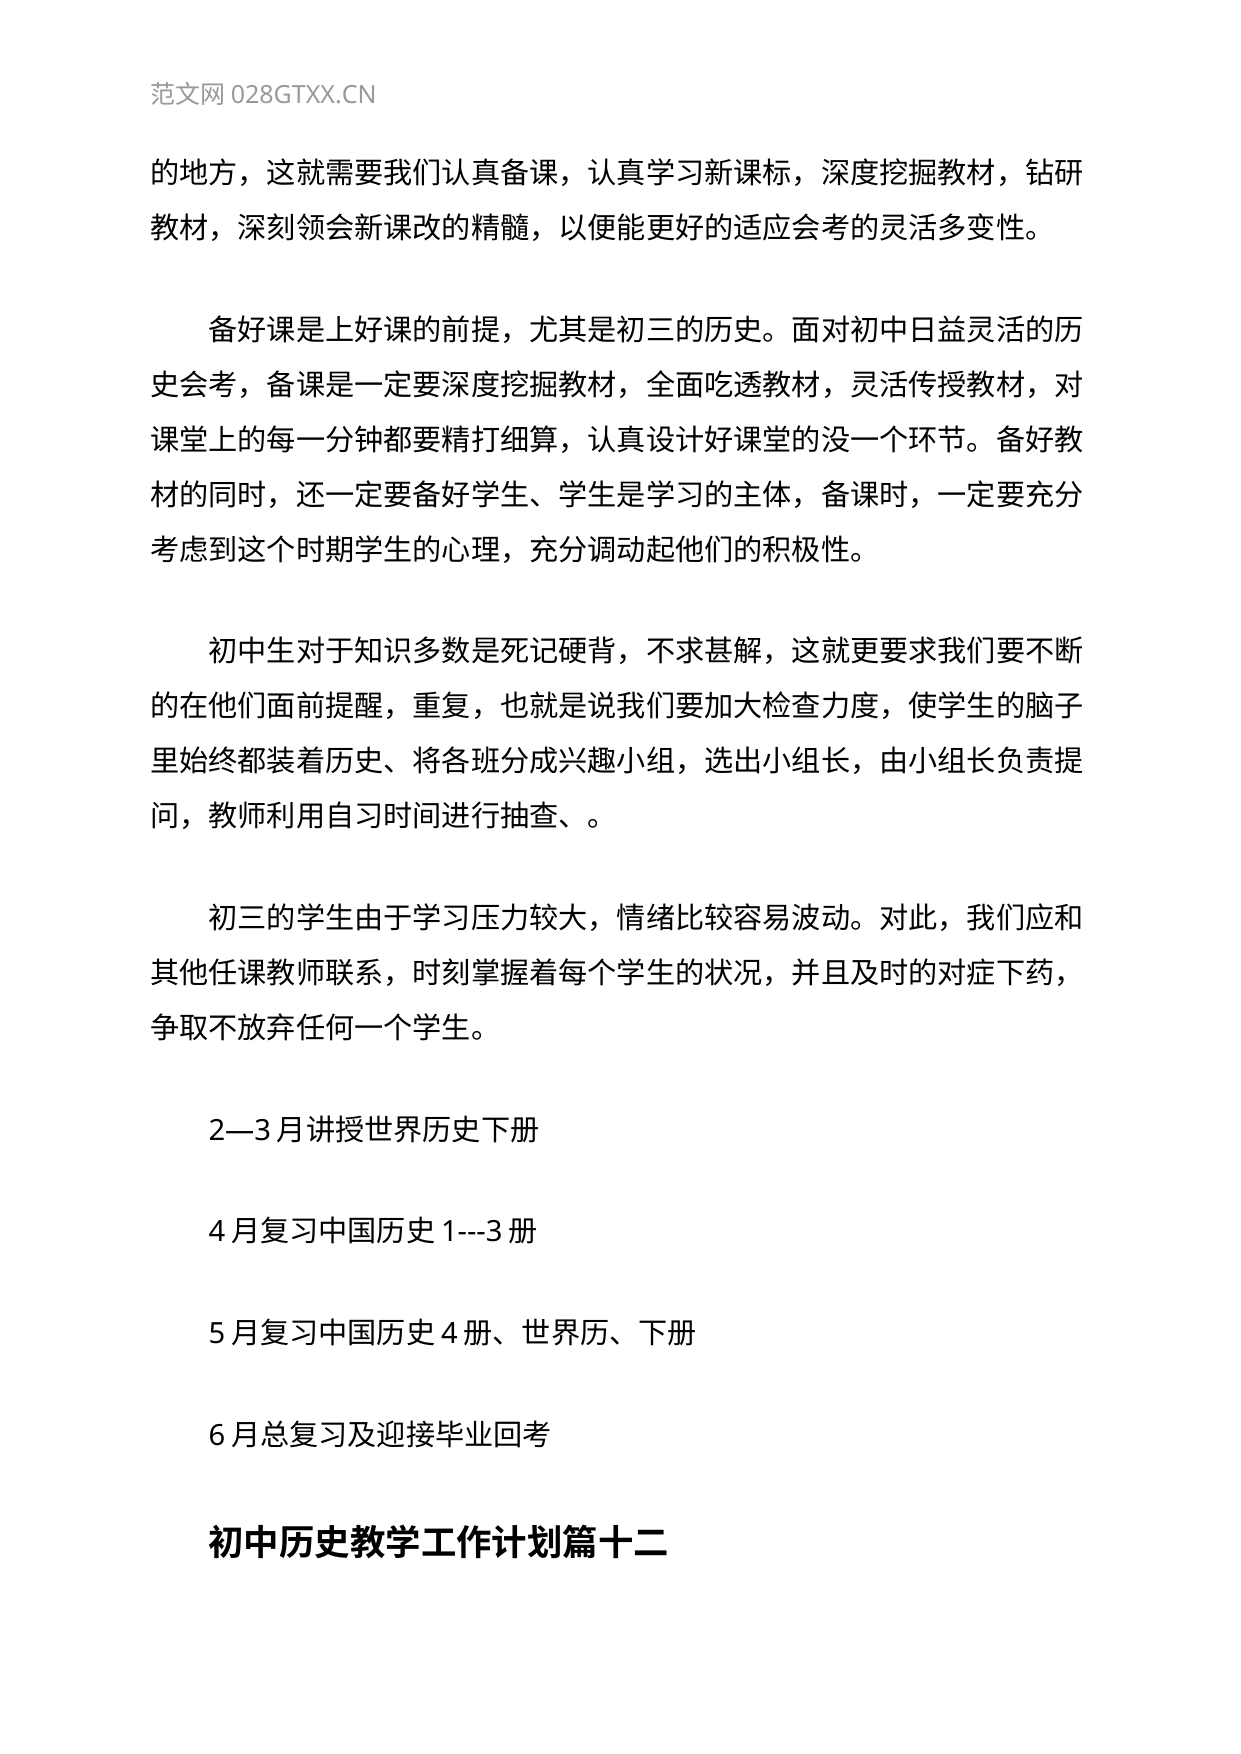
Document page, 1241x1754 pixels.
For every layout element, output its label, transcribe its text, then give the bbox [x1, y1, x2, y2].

text 6月总复习及迎接毕业回考 [150, 1412, 1090, 1454]
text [150, 150, 1090, 247]
text 初三的学生由于学习压力较大，情绪比较容易波动。对此，我们应和其他任课教师联系，时刻掌握着每个学生的状况，并且及时的对症下药，争取不放弃任何一个学生。 [150, 894, 1090, 1047]
text 5月复习中国历史4册、世界历、下册 [150, 1310, 1090, 1352]
text 初中历史教学工作计划篇十二 [150, 1514, 1090, 1565]
text 2—3月讲授世界历史下册 [150, 1106, 1090, 1148]
text 初中生对于知识多数是死记硬背，不求甚解，这就更要求我们要不断的在他们面前提醒，重复，也就是说我们要加大检查力度，使学生的脑子里始终都装着历史、将各班分成兴趣小组，选出小组长，由小组长负责提问，教师利用自习时间进行抽查、。 [150, 628, 1090, 835]
text 备好课是上好课的前提，尤其是初三的历史。面对初中日益灵活的历史会考，备课是一定要深度挖掘教材，全面吃透教材，灵活传授教材，对课堂上的每一分钟都要精打细算，认真设计好课堂的没一个环节。备好教材的同时，还一定要备好学生、学生是学习的主体，备课时，一定要充分考虑到这个时期学生的心理，充分调动起他们的积极性。 [150, 307, 1090, 568]
text 4月复习中国历史1---3册 [150, 1208, 1090, 1250]
